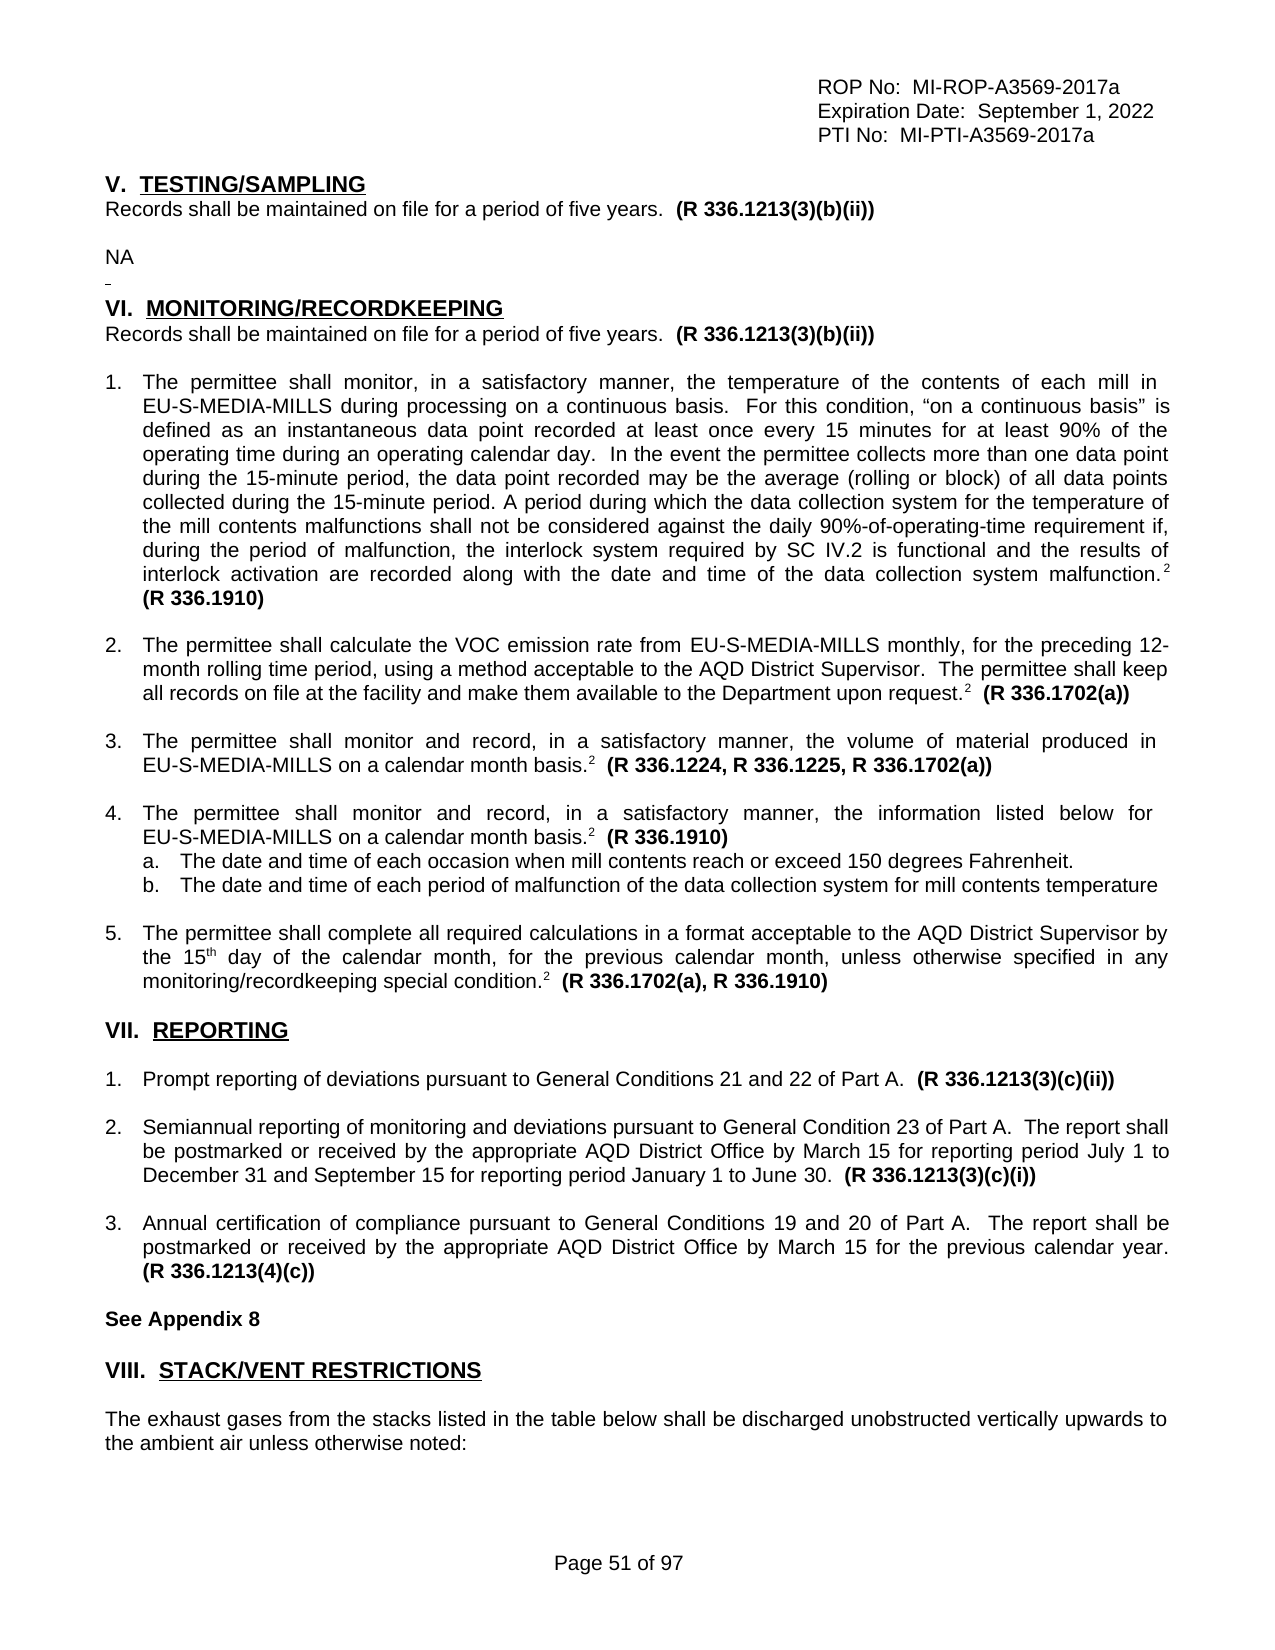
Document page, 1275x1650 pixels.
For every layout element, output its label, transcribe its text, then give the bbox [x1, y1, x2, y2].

text See Appendix 8 [105, 1306, 1170, 1330]
text 1. Prompt reporting of deviations pursuant to General Conditions 21 and 22 of Part A. (R 336.1213(3)(c)(ii)) [105, 1067, 1170, 1091]
list The permittee shall calculate the VOC emission rate from EU-S-MEDIA-MILLS monthly, for the preceding 12-month rolling time period, using a method acceptable to the AQD District Supervisor. The permittee shall keep all records on file at the facility and make them available to the Department upon request.2 (R 336.1702(a)) [105, 633, 1170, 705]
text VII. REPORTING [105, 1017, 1170, 1043]
text VIII. STACK/VENT RESTRICTIONS [105, 1357, 1170, 1383]
list The date and time of each occasion when mill contents reach or exceed 150 degrees Fahrenheit. [142, 849, 1170, 873]
list The permittee shall complete all required calculations in a format acceptable to the AQD District Supervisor by the 15th day of the calendar month, for the previous calendar month, unless otherwise specified in any monitoring/recordkeeping special condition.2 (R 336.1702(a), R 336.1910) [105, 921, 1170, 993]
list The permittee shall monitor and record, in a satisfactory manner, the volume of material produced in EU-S-MEDIA-MILLS on a calendar month basis.2 (R 336.1224, R 336.1225, R 336.1702(a)) [105, 729, 1170, 777]
list The date and time of each period of malfunction of the data collection system for mill contents temperature [142, 873, 1170, 897]
text Records shall be maintained on file for a period of five years. (R 336.1213(3)(b)(ii)) [105, 322, 1170, 346]
list The permittee shall monitor, in a satisfactory manner, the temperature of the contents of each mill in EU-S-MEDIA-MILLS during processing on a continuous basis. For this condition, “on a continuous basis” is defined as an instantaneous data point recorded at least once every 15 minutes for at least 90% of the operating time during an operating calendar day. In the event the permittee collects more than one data point during the 15-minute period, the data point recorded may be the average (rolling or block) of all data points collected during the 15-minute period. A period during which the data collection system for the temperature of the mill contents malfunctions shall not be considered against the daily 90%-of-operating-time requirement if, during the period of malfunction, the interlock system required by SC IV.2 is functional and the results of interlock activation are recorded along with the date and time of the data collection system malfunction.2 (R 336.1910) [105, 370, 1170, 609]
text 2. Semiannual reporting of monitoring and deviations pursuant to General Condition 23 of Part A. The report shall be postmarked or received by the appropriate AQD District Office by March 15 for reporting period July 1 to December 31 and September 15 for reporting period January 1 to June 30. (R 336.1213(3)(c)(i)) [105, 1115, 1170, 1187]
text The exhaust gases from the stacks listed in the table below shall be discharged unobstructed vertically upwards to the ambient air unless otherwise noted: [105, 1407, 1170, 1455]
text Records shall be maintained on file for a period of five years. (R 336.1213(3)(b)(ii)) [105, 197, 1170, 221]
list The permittee shall monitor and record, in a satisfactory manner, the information listed below for EU-S-MEDIA-MILLS on a calendar month basis.2 (R 336.1910) [105, 801, 1170, 849]
text NA [105, 245, 1170, 269]
text 3. Annual certification of compliance pursuant to General Conditions 19 and 20 of Part A. The report shall be postmarked or received by the appropriate AQD District Office by March 15 for the previous calendar year. (R 336.1213(4)(c)) [105, 1211, 1170, 1282]
text V. TESTING/SAMPLING [105, 171, 1170, 197]
text VI. MONITORING/RECORDKEEPING [105, 295, 1170, 322]
